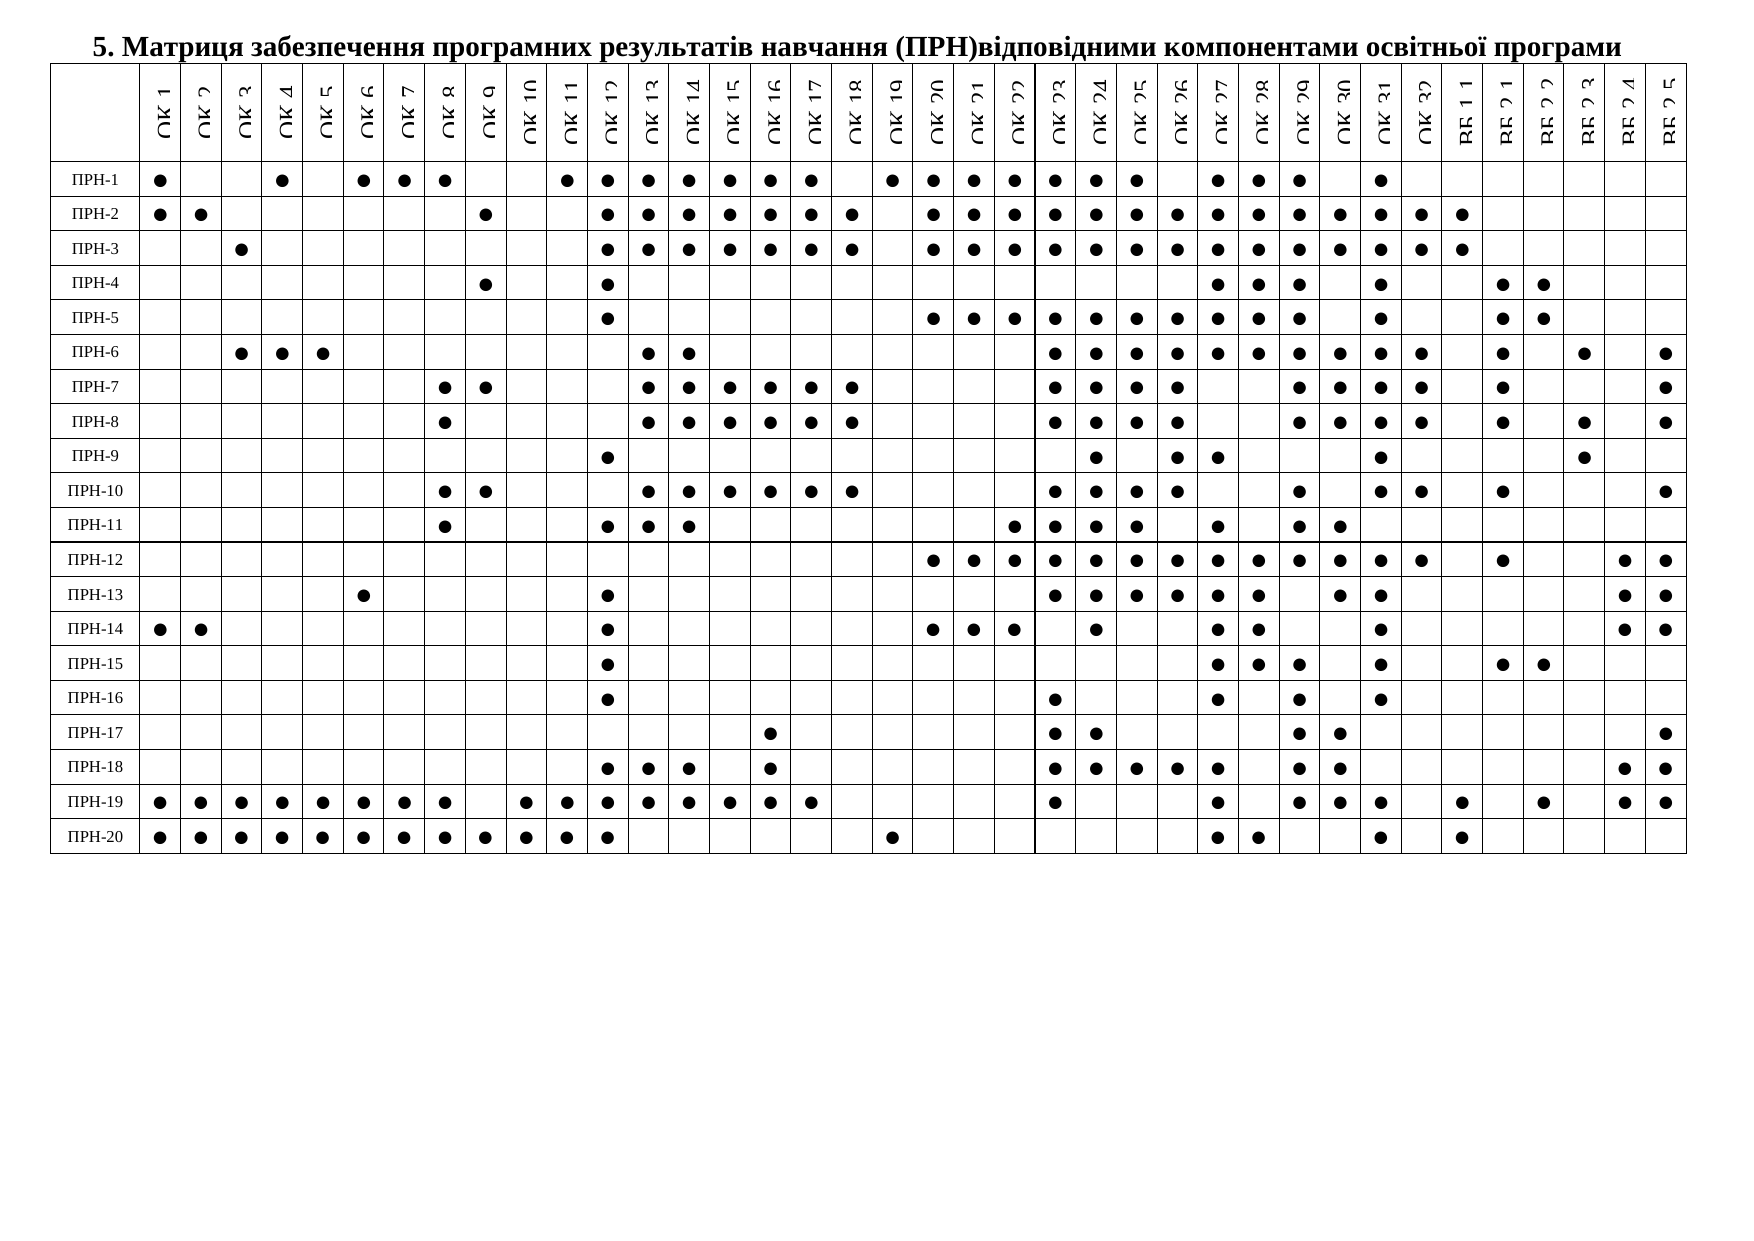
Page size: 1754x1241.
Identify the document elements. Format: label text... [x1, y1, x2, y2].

table_cell [547, 612, 587, 645]
table_cell ● [1361, 543, 1401, 576]
table_cell ● [1564, 404, 1604, 438]
table_cell [751, 300, 790, 334]
table_cell [466, 577, 506, 611]
table_cell [913, 404, 953, 438]
table_cell [1320, 646, 1360, 680]
table_cell ● [588, 646, 628, 680]
table_cell [588, 715, 628, 749]
table_cell ● [1402, 404, 1441, 438]
table_cell [629, 819, 668, 853]
table_cell [1402, 439, 1441, 472]
table_cell [1402, 681, 1441, 714]
table_header ОК 14 [669, 64, 709, 161]
table_cell [832, 750, 872, 783]
table_cell [1442, 266, 1482, 299]
table_cell ПРН-19 [51, 785, 139, 818]
table_cell [873, 715, 912, 749]
table_cell ● [588, 612, 628, 645]
table_cell [384, 300, 424, 334]
table_cell [547, 473, 587, 507]
table_cell [1158, 162, 1197, 196]
table_cell [913, 681, 953, 714]
table_cell ● [1483, 300, 1523, 334]
table_cell [913, 439, 953, 472]
table_cell [832, 508, 872, 541]
table_cell ● [1036, 300, 1075, 334]
table_cell [1158, 266, 1197, 299]
table_cell [222, 577, 261, 611]
table_cell [791, 681, 831, 714]
table_cell ● [1442, 231, 1482, 265]
table_cell [425, 231, 465, 265]
table_cell [262, 508, 302, 541]
table_cell [222, 681, 261, 714]
table_cell [1036, 819, 1075, 853]
table_cell [1280, 819, 1319, 853]
table_cell ● [1198, 543, 1238, 576]
table_cell ● [1198, 681, 1238, 714]
table_cell ● [1158, 231, 1197, 265]
table_cell [995, 404, 1034, 438]
table_header ВБ 1.1 [1442, 64, 1482, 161]
table_cell [1442, 508, 1482, 541]
table_cell ● [669, 473, 709, 507]
table_cell ● [1646, 370, 1686, 403]
table_cell ● [1320, 543, 1360, 576]
table_cell ● [1117, 231, 1157, 265]
table_cell [669, 577, 709, 611]
table_cell ● [669, 404, 709, 438]
table_cell [1239, 473, 1279, 507]
table_cell ● [1564, 439, 1604, 472]
text 5. Матриця забезпечення програмних результатів навчання (ПРН)відповідними компонентами освітньої програми [50, 29, 1665, 63]
table_cell [629, 681, 668, 714]
table_cell ● [588, 162, 628, 196]
table_cell [1402, 508, 1441, 541]
table_cell ● [1158, 370, 1197, 403]
table_cell ● [466, 197, 506, 230]
table_cell [1605, 646, 1645, 680]
table_cell [995, 750, 1034, 783]
table_cell ● [1280, 473, 1319, 507]
table_cell ● [1646, 404, 1686, 438]
table_cell [181, 508, 221, 541]
table_cell [832, 162, 872, 196]
table_cell [1646, 197, 1686, 230]
table_cell [1076, 646, 1116, 680]
table_cell ● [1117, 197, 1157, 230]
table_cell [1076, 681, 1116, 714]
table_cell [222, 543, 261, 576]
table_cell [873, 681, 912, 714]
table_cell ● [832, 231, 872, 265]
table_cell [791, 335, 831, 368]
table_cell [710, 508, 750, 541]
table_cell [181, 335, 221, 368]
table_cell ● [588, 266, 628, 299]
table_cell [1361, 750, 1401, 783]
table_cell [832, 543, 872, 576]
table_cell [262, 266, 302, 299]
table_cell [751, 612, 790, 645]
table_cell [547, 543, 587, 576]
table_cell [1320, 681, 1360, 714]
table_cell [629, 266, 668, 299]
table_cell [1442, 577, 1482, 611]
table_cell [954, 646, 994, 680]
table_cell ● [262, 162, 302, 196]
table_cell ● [140, 819, 180, 853]
table_cell [303, 750, 343, 783]
table_cell [1402, 300, 1441, 334]
table_cell [344, 231, 383, 265]
table_cell [913, 508, 953, 541]
table_cell ● [1361, 439, 1401, 472]
table_cell [1524, 370, 1563, 403]
table_cell [547, 681, 587, 714]
table_cell ● [1117, 577, 1157, 611]
table_cell [222, 508, 261, 541]
table_cell ● [1361, 335, 1401, 368]
table_cell ● [669, 335, 709, 368]
table_cell ● [710, 785, 750, 818]
table_cell ● [1076, 335, 1116, 368]
table_header ОК 21 [954, 64, 994, 161]
table_cell ● [1198, 439, 1238, 472]
table_cell ● [1036, 231, 1075, 265]
table_cell ● [1483, 543, 1523, 576]
table_cell ● [832, 404, 872, 438]
table_cell ● [1076, 231, 1116, 265]
table_cell [954, 819, 994, 853]
table_cell ● [913, 197, 953, 230]
table_cell [1239, 508, 1279, 541]
table_cell ● [588, 819, 628, 853]
table_cell ● [791, 231, 831, 265]
table_cell ● [995, 300, 1034, 334]
table_cell ● [1483, 404, 1523, 438]
table_cell [1483, 612, 1523, 645]
table_cell ● [1402, 543, 1441, 576]
table_cell [1158, 508, 1197, 541]
table_cell ● [1442, 819, 1482, 853]
table_cell ● [1117, 750, 1157, 783]
table_cell ● [913, 231, 953, 265]
table_cell [1158, 612, 1197, 645]
table_cell [466, 300, 506, 334]
table_cell ● [1036, 197, 1075, 230]
table_cell ● [466, 370, 506, 403]
table_cell ● [344, 577, 383, 611]
table_cell [1524, 819, 1563, 853]
table_header ОК 4 [262, 64, 302, 161]
table_cell ● [995, 162, 1034, 196]
table_cell [1361, 508, 1401, 541]
table_cell ● [710, 473, 750, 507]
table_cell [1158, 785, 1197, 818]
table_cell ● [1280, 370, 1319, 403]
table_cell [1483, 819, 1523, 853]
table_cell [1524, 473, 1563, 507]
table_cell ● [1036, 508, 1075, 541]
table_cell [425, 646, 465, 680]
table_cell [710, 335, 750, 368]
table_header ВБ 2.1 [1483, 64, 1523, 161]
table_cell [1605, 370, 1645, 403]
table_cell ● [669, 162, 709, 196]
table_cell ● [1239, 231, 1279, 265]
table_header ОК 30 [1320, 64, 1360, 161]
table_cell [344, 715, 383, 749]
table_cell [140, 508, 180, 541]
table_cell [507, 715, 546, 749]
table_cell [344, 681, 383, 714]
table_cell ● [1076, 300, 1116, 334]
table_cell [1198, 404, 1238, 438]
table_cell ● [1239, 612, 1279, 645]
table_cell [303, 370, 343, 403]
table_cell [954, 681, 994, 714]
table_cell ● [1361, 231, 1401, 265]
table_cell ● [303, 819, 343, 853]
table_cell [710, 300, 750, 334]
table_cell [669, 819, 709, 853]
table_cell [344, 266, 383, 299]
table_cell [140, 577, 180, 611]
table_cell ● [1402, 370, 1441, 403]
table_cell ПРН-5 [51, 300, 139, 334]
table_cell ● [1117, 300, 1157, 334]
table_cell [588, 543, 628, 576]
table_cell [303, 646, 343, 680]
table_cell ● [873, 819, 912, 853]
table_cell ● [1320, 335, 1360, 368]
table_cell ● [669, 750, 709, 783]
table_cell [1036, 646, 1075, 680]
table_cell [1442, 612, 1482, 645]
table_cell [1158, 681, 1197, 714]
table_cell ● [1402, 335, 1441, 368]
table_header ОК 32 [1402, 64, 1441, 161]
table_cell ПРН-7 [51, 370, 139, 403]
table_cell [262, 612, 302, 645]
table_cell [425, 335, 465, 368]
table_cell [425, 266, 465, 299]
table_header ВБ 2.3 [1564, 64, 1604, 161]
table_cell [791, 439, 831, 472]
table_cell [344, 543, 383, 576]
table_cell ● [954, 543, 994, 576]
table_cell [629, 300, 668, 334]
table_cell [710, 715, 750, 749]
table_cell ● [344, 819, 383, 853]
table_cell [1239, 404, 1279, 438]
table_cell [1564, 508, 1604, 541]
table_cell [547, 335, 587, 368]
table_cell ● [1361, 370, 1401, 403]
table_cell [1239, 750, 1279, 783]
table_header ОК 28 [1239, 64, 1279, 161]
table_cell [954, 577, 994, 611]
table_cell ПРН-9 [51, 439, 139, 472]
table_cell [1442, 646, 1482, 680]
table_cell [303, 162, 343, 196]
table_cell [1442, 162, 1482, 196]
table_cell [384, 577, 424, 611]
table_cell ● [1198, 231, 1238, 265]
table_cell ● [669, 785, 709, 818]
table_cell [791, 577, 831, 611]
table_cell ● [1361, 819, 1401, 853]
table_cell [1605, 508, 1645, 541]
table_cell ● [1320, 370, 1360, 403]
table_cell [1564, 162, 1604, 196]
table_cell ● [1483, 266, 1523, 299]
table_header ОК 9 [466, 64, 506, 161]
table_cell [181, 404, 221, 438]
table_cell [791, 543, 831, 576]
table_cell ● [1158, 197, 1197, 230]
table_cell [1564, 197, 1604, 230]
table_cell [1483, 750, 1523, 783]
table_cell ● [995, 197, 1034, 230]
table_cell [1605, 681, 1645, 714]
table_cell [751, 577, 790, 611]
table_cell [588, 404, 628, 438]
table_cell [913, 577, 953, 611]
table_cell [425, 750, 465, 783]
table_cell [832, 715, 872, 749]
table_cell ● [1036, 404, 1075, 438]
table_cell ● [1361, 681, 1401, 714]
table_cell ● [1198, 335, 1238, 368]
table_cell ● [1483, 335, 1523, 368]
table_cell ● [1361, 473, 1401, 507]
table_cell [1117, 715, 1157, 749]
table_cell [1483, 715, 1523, 749]
table_cell [873, 508, 912, 541]
table_cell ● [1320, 197, 1360, 230]
table_cell [832, 439, 872, 472]
table_cell ● [1239, 577, 1279, 611]
table_header ОК 15 [710, 64, 750, 161]
table_cell [913, 266, 953, 299]
table_cell ● [1524, 646, 1563, 680]
table_cell [140, 473, 180, 507]
table_cell ● [1361, 612, 1401, 645]
table_cell ● [1198, 646, 1238, 680]
table_cell ● [1036, 162, 1075, 196]
table_cell [547, 300, 587, 334]
table_header ОК 17 [791, 64, 831, 161]
table_cell [791, 646, 831, 680]
table_cell ● [181, 612, 221, 645]
table_cell ● [1239, 266, 1279, 299]
table_cell ● [832, 473, 872, 507]
table_cell ● [954, 612, 994, 645]
table_cell [507, 439, 546, 472]
table_cell [832, 646, 872, 680]
table_cell [1442, 543, 1482, 576]
table_cell ● [1076, 439, 1116, 472]
table_cell ПРН-16 [51, 681, 139, 714]
table_cell ● [629, 404, 668, 438]
table_cell [1483, 439, 1523, 472]
table_cell ● [1605, 785, 1645, 818]
table_cell [1036, 266, 1075, 299]
table_cell [791, 508, 831, 541]
table_cell [1646, 439, 1686, 472]
table_cell ● [629, 785, 668, 818]
table_cell ● [1280, 404, 1319, 438]
table_cell [791, 612, 831, 645]
table_cell [466, 508, 506, 541]
table_cell ● [1361, 404, 1401, 438]
table_cell ● [1320, 750, 1360, 783]
table_cell ● [222, 819, 261, 853]
table_cell ● [1036, 785, 1075, 818]
table_cell [751, 508, 790, 541]
table_cell [873, 300, 912, 334]
table_cell ● [507, 819, 546, 853]
table_cell [303, 404, 343, 438]
table_cell [262, 231, 302, 265]
table_cell [1605, 404, 1645, 438]
table_cell ● [466, 473, 506, 507]
table_cell [913, 646, 953, 680]
table_cell [1605, 439, 1645, 472]
table_cell ● [1117, 404, 1157, 438]
table_cell ● [262, 819, 302, 853]
table_cell ● [1564, 335, 1604, 368]
table_cell [1564, 266, 1604, 299]
table_cell [669, 646, 709, 680]
table_cell ● [751, 404, 790, 438]
table_cell ● [1239, 300, 1279, 334]
table_header ОК 20 [913, 64, 953, 161]
table_cell [425, 612, 465, 645]
table_cell ● [466, 819, 506, 853]
table_cell ● [1280, 646, 1319, 680]
table_cell ● [222, 231, 261, 265]
table_cell [547, 231, 587, 265]
table_cell ● [1117, 162, 1157, 196]
table_cell ● [913, 300, 953, 334]
table_cell [262, 404, 302, 438]
table_cell [1646, 508, 1686, 541]
table_cell ● [791, 473, 831, 507]
table_cell ● [1524, 300, 1563, 334]
table_cell ● [588, 681, 628, 714]
table_cell [1320, 819, 1360, 853]
table_cell [669, 266, 709, 299]
table_cell ● [222, 335, 261, 368]
table_cell [303, 231, 343, 265]
table_cell [222, 370, 261, 403]
table_cell [222, 266, 261, 299]
table_cell [507, 543, 546, 576]
table_cell [222, 750, 261, 783]
table_cell ● [222, 785, 261, 818]
table_cell ● [303, 335, 343, 368]
table_cell [751, 681, 790, 714]
table_cell [1320, 473, 1360, 507]
table_cell [384, 612, 424, 645]
table_cell [547, 577, 587, 611]
table_cell [1646, 162, 1686, 196]
table_cell [710, 266, 750, 299]
table_cell ПРН-13 [51, 577, 139, 611]
table_cell [547, 646, 587, 680]
table_cell [507, 750, 546, 783]
table_cell [1442, 439, 1482, 472]
table_cell [1402, 162, 1441, 196]
table_cell [1564, 681, 1604, 714]
table_cell [1605, 715, 1645, 749]
table_cell ● [1605, 750, 1645, 783]
table_cell [1524, 231, 1563, 265]
table_cell ● [1320, 404, 1360, 438]
table_cell [791, 819, 831, 853]
table_header ОК 31 [1361, 64, 1401, 161]
table_cell [1524, 750, 1563, 783]
table_cell ● [1239, 646, 1279, 680]
table_cell [1158, 819, 1197, 853]
table_cell [222, 646, 261, 680]
table_cell [181, 646, 221, 680]
table_cell [873, 370, 912, 403]
table_cell [629, 612, 668, 645]
table_cell [873, 646, 912, 680]
table_cell ● [1198, 819, 1238, 853]
table_cell ● [751, 231, 790, 265]
table_cell [1564, 715, 1604, 749]
table_cell ● [1158, 300, 1197, 334]
table_cell ● [262, 785, 302, 818]
table_cell ● [1198, 197, 1238, 230]
table_cell [1524, 439, 1563, 472]
table_cell [669, 439, 709, 472]
table_cell [344, 197, 383, 230]
table_cell ● [1483, 370, 1523, 403]
table_cell [1605, 197, 1645, 230]
table_cell ● [954, 300, 994, 334]
table_cell ● [669, 197, 709, 230]
table_cell [1442, 750, 1482, 783]
table_cell ● [1646, 473, 1686, 507]
table_cell ПРН-11 [51, 508, 139, 541]
table_cell ● [832, 370, 872, 403]
table_cell [181, 577, 221, 611]
table_cell [384, 439, 424, 472]
table_cell [425, 715, 465, 749]
table_cell ● [1280, 543, 1319, 576]
table_cell ● [344, 162, 383, 196]
table_cell ● [181, 197, 221, 230]
table_cell [710, 439, 750, 472]
table_cell [262, 543, 302, 576]
table_cell [913, 473, 953, 507]
table_cell [1320, 162, 1360, 196]
table_cell ● [425, 473, 465, 507]
table_cell [344, 646, 383, 680]
table_cell [1402, 715, 1441, 749]
table_header ОК 23 [1036, 64, 1075, 161]
table_cell [262, 750, 302, 783]
table_cell [262, 197, 302, 230]
table_cell [344, 439, 383, 472]
table_cell [1605, 162, 1645, 196]
table_cell [873, 197, 912, 230]
table_cell [588, 335, 628, 368]
table_header ОК 11 [547, 64, 587, 161]
table_cell ПРН-3 [51, 231, 139, 265]
table_cell [1198, 715, 1238, 749]
table_cell [1524, 404, 1563, 438]
table_cell [1117, 266, 1157, 299]
table_cell [384, 370, 424, 403]
table_cell ● [344, 785, 383, 818]
table_cell [1320, 266, 1360, 299]
table_cell [913, 370, 953, 403]
table_cell [954, 439, 994, 472]
table_cell ● [669, 231, 709, 265]
table_cell ● [588, 300, 628, 334]
table_cell ● [995, 231, 1034, 265]
table_cell [1564, 370, 1604, 403]
table_cell ● [954, 162, 994, 196]
table_cell ● [1239, 543, 1279, 576]
table_cell ● [140, 785, 180, 818]
table_cell ● [588, 231, 628, 265]
table_cell [873, 231, 912, 265]
table_cell ● [1036, 750, 1075, 783]
table_cell [344, 335, 383, 368]
table_cell [669, 681, 709, 714]
table_cell ● [1239, 335, 1279, 368]
table_cell ● [1280, 750, 1319, 783]
table_cell [629, 543, 668, 576]
table_cell [384, 231, 424, 265]
table_cell [344, 300, 383, 334]
table_cell [1483, 577, 1523, 611]
table_cell ● [1605, 612, 1645, 645]
table_cell [1483, 681, 1523, 714]
table_cell [140, 300, 180, 334]
table_cell ● [1320, 715, 1360, 749]
table_cell [425, 197, 465, 230]
table_cell [1605, 819, 1645, 853]
table_cell ● [1483, 646, 1523, 680]
table_cell [181, 750, 221, 783]
table_cell ● [1198, 300, 1238, 334]
table_cell [710, 543, 750, 576]
table_cell [222, 300, 261, 334]
table_cell ● [1605, 543, 1645, 576]
table_cell [303, 439, 343, 472]
table_cell [384, 750, 424, 783]
table_cell [262, 646, 302, 680]
table_cell [344, 612, 383, 645]
table_cell ПРН-18 [51, 750, 139, 783]
table_cell ПРН-10 [51, 473, 139, 507]
table_cell [425, 577, 465, 611]
table_cell [873, 785, 912, 818]
table_header ОК 27 [1198, 64, 1238, 161]
table_cell [791, 300, 831, 334]
table_cell [1564, 473, 1604, 507]
table_cell [344, 473, 383, 507]
table_cell ● [629, 162, 668, 196]
table_cell ● [425, 370, 465, 403]
table_cell [1117, 681, 1157, 714]
table_cell ● [181, 785, 221, 818]
table_cell [466, 335, 506, 368]
table_cell [181, 715, 221, 749]
table_cell [1524, 681, 1563, 714]
table_cell [222, 715, 261, 749]
table_cell [995, 370, 1034, 403]
table_cell [1158, 715, 1197, 749]
table_cell [669, 543, 709, 576]
table_cell [1076, 266, 1116, 299]
table_cell [466, 750, 506, 783]
table_cell ● [629, 473, 668, 507]
table_cell [954, 335, 994, 368]
table_cell [873, 266, 912, 299]
table_cell ● [547, 819, 587, 853]
table_cell [995, 577, 1034, 611]
table_cell ● [140, 197, 180, 230]
table_cell ● [588, 785, 628, 818]
table_cell [303, 266, 343, 299]
table_cell [751, 819, 790, 853]
table_cell ● [1076, 750, 1116, 783]
table_cell [547, 197, 587, 230]
table_cell ● [995, 508, 1034, 541]
table_cell [1117, 785, 1157, 818]
table_cell [1402, 819, 1441, 853]
table_cell ● [384, 785, 424, 818]
table_cell [1646, 681, 1686, 714]
table_cell [1646, 300, 1686, 334]
table_cell ● [1646, 543, 1686, 576]
table_cell ● [1198, 785, 1238, 818]
table_cell ● [791, 197, 831, 230]
table_cell [262, 439, 302, 472]
table_cell [303, 715, 343, 749]
table_cell [1402, 612, 1441, 645]
table_cell ПРН-20 [51, 819, 139, 853]
table_cell ● [1280, 785, 1319, 818]
table_cell ● [1036, 681, 1075, 714]
table_cell [1076, 785, 1116, 818]
table_cell [181, 439, 221, 472]
table_cell [832, 681, 872, 714]
table_cell [262, 370, 302, 403]
table_cell [995, 819, 1034, 853]
table_header ОК 6 [344, 64, 383, 161]
table_cell [588, 473, 628, 507]
table_cell [303, 300, 343, 334]
table_cell [507, 404, 546, 438]
table_cell ● [303, 785, 343, 818]
table_cell ● [1158, 473, 1197, 507]
table_cell [791, 266, 831, 299]
table_cell ● [954, 197, 994, 230]
table_cell [507, 300, 546, 334]
table_cell [140, 404, 180, 438]
table_cell [588, 370, 628, 403]
table_cell ● [1361, 162, 1401, 196]
table_header ОК 24 [1076, 64, 1116, 161]
table_cell [751, 335, 790, 368]
table_cell ● [1320, 231, 1360, 265]
table_cell [1605, 335, 1645, 368]
table_cell ● [710, 231, 750, 265]
table_header ОК 18 [832, 64, 872, 161]
table_cell ● [1280, 197, 1319, 230]
table_cell [384, 335, 424, 368]
table_cell ● [913, 543, 953, 576]
table_cell ● [913, 612, 953, 645]
table_cell [995, 439, 1034, 472]
table_cell ● [629, 335, 668, 368]
table_cell [140, 370, 180, 403]
table_cell [1524, 612, 1563, 645]
table_cell [995, 335, 1034, 368]
table_cell ● [1239, 819, 1279, 853]
table_cell [1524, 543, 1563, 576]
table_cell [466, 612, 506, 645]
table_cell [303, 197, 343, 230]
table_cell ● [629, 508, 668, 541]
table_cell [1524, 577, 1563, 611]
table_cell [1483, 197, 1523, 230]
table_cell [384, 508, 424, 541]
table_cell ● [1076, 715, 1116, 749]
table_cell [1361, 715, 1401, 749]
table_cell [669, 612, 709, 645]
table_header ОК 29 [1280, 64, 1319, 161]
table_cell ● [913, 162, 953, 196]
table_cell [547, 715, 587, 749]
table_cell ● [588, 577, 628, 611]
table_cell [995, 473, 1034, 507]
table_cell [547, 750, 587, 783]
table_cell [181, 370, 221, 403]
table_cell [1483, 231, 1523, 265]
table_cell [222, 612, 261, 645]
table_cell [1646, 266, 1686, 299]
table_cell [1239, 439, 1279, 472]
table_cell [629, 577, 668, 611]
table_cell [507, 577, 546, 611]
table_cell ● [1076, 404, 1116, 438]
table_cell [751, 266, 790, 299]
table_cell [751, 543, 790, 576]
table_cell [384, 715, 424, 749]
table_cell ● [1036, 543, 1075, 576]
table_cell [751, 439, 790, 472]
table_header ОК 22 [995, 64, 1034, 161]
table_cell ● [954, 231, 994, 265]
table_cell [222, 473, 261, 507]
table_cell ● [1158, 543, 1197, 576]
table_cell [466, 162, 506, 196]
table_cell ● [791, 785, 831, 818]
table_cell [1239, 715, 1279, 749]
table_cell [1158, 646, 1197, 680]
table_cell ПРН-2 [51, 197, 139, 230]
table_cell [222, 162, 261, 196]
table_cell [1564, 543, 1604, 576]
table_cell [1280, 612, 1319, 645]
table_cell ● [791, 162, 831, 196]
table_cell ● [1280, 335, 1319, 368]
table_cell ● [262, 335, 302, 368]
table_cell [1442, 473, 1482, 507]
table_cell [1402, 646, 1441, 680]
table_cell [507, 681, 546, 714]
table_cell ● [1280, 681, 1319, 714]
table_cell [344, 404, 383, 438]
table_cell ● [629, 197, 668, 230]
table_cell ● [1198, 612, 1238, 645]
table_cell [1564, 819, 1604, 853]
table_cell [913, 335, 953, 368]
table_cell ● [751, 715, 790, 749]
table_cell [140, 646, 180, 680]
table_cell [832, 300, 872, 334]
table_cell ПРН-15 [51, 646, 139, 680]
table_cell [1442, 404, 1482, 438]
table_cell ● [1524, 785, 1563, 818]
table_cell [466, 785, 506, 818]
table_cell [629, 715, 668, 749]
table_cell ● [425, 819, 465, 853]
table_cell ● [1076, 508, 1116, 541]
table_cell ● [1361, 197, 1401, 230]
table_cell [466, 681, 506, 714]
table_cell ● [1036, 577, 1075, 611]
table_cell [832, 266, 872, 299]
table_cell ● [425, 404, 465, 438]
table_header ОК 10 [507, 64, 546, 161]
table_cell [751, 646, 790, 680]
table_cell [140, 335, 180, 368]
table_cell [710, 819, 750, 853]
table_header [51, 64, 139, 161]
table_cell [181, 681, 221, 714]
table_cell [1605, 473, 1645, 507]
table_cell ● [588, 197, 628, 230]
table_cell [710, 681, 750, 714]
table_header ОК 5 [303, 64, 343, 161]
table_cell [1483, 162, 1523, 196]
table_cell [1564, 577, 1604, 611]
table_cell ● [791, 404, 831, 438]
table_cell ● [629, 370, 668, 403]
table_cell [1442, 300, 1482, 334]
table_cell [140, 715, 180, 749]
table_cell [791, 715, 831, 749]
table_cell [140, 439, 180, 472]
table_cell [181, 266, 221, 299]
table_cell [1442, 715, 1482, 749]
table_cell ● [1280, 508, 1319, 541]
table_cell [507, 473, 546, 507]
table_cell ● [547, 785, 587, 818]
table_cell [995, 681, 1034, 714]
table_cell [466, 715, 506, 749]
table_cell ● [751, 370, 790, 403]
table_cell [222, 439, 261, 472]
table_cell [303, 612, 343, 645]
table_cell [1564, 612, 1604, 645]
table_cell ● [1117, 543, 1157, 576]
table_cell ● [1361, 646, 1401, 680]
table_cell [954, 473, 994, 507]
table_cell [384, 543, 424, 576]
table_cell [1198, 370, 1238, 403]
table_cell ● [140, 612, 180, 645]
table_cell [873, 543, 912, 576]
table_cell [1402, 266, 1441, 299]
table_cell [507, 162, 546, 196]
table_cell [995, 646, 1034, 680]
table_cell [181, 231, 221, 265]
table_cell ● [751, 785, 790, 818]
table_cell [832, 785, 872, 818]
table_cell ● [1198, 266, 1238, 299]
table_cell [507, 612, 546, 645]
table_cell ● [1646, 335, 1686, 368]
table_cell ● [1361, 300, 1401, 334]
table_cell ● [1076, 162, 1116, 196]
table_cell ● [1361, 266, 1401, 299]
table_cell ● [1036, 335, 1075, 368]
table_cell ● [384, 162, 424, 196]
table_cell [1483, 508, 1523, 541]
table_header ОК 26 [1158, 64, 1197, 161]
table_cell ● [1117, 335, 1157, 368]
table_cell [954, 370, 994, 403]
table_cell [669, 300, 709, 334]
table_cell ● [669, 370, 709, 403]
table_cell ● [751, 473, 790, 507]
table_cell [547, 508, 587, 541]
table_cell [425, 681, 465, 714]
table_cell [873, 473, 912, 507]
table_cell ● [1158, 750, 1197, 783]
table_cell ● [588, 508, 628, 541]
table_cell ПРН-4 [51, 266, 139, 299]
table_cell ПРН-12 [51, 543, 139, 576]
table_cell [1280, 439, 1319, 472]
table_cell [262, 715, 302, 749]
table_cell [1524, 508, 1563, 541]
table_cell ● [1483, 473, 1523, 507]
table_cell [873, 750, 912, 783]
table_cell [913, 819, 953, 853]
table_cell ПРН-14 [51, 612, 139, 645]
table_cell ● [1402, 231, 1441, 265]
table_cell [1402, 785, 1441, 818]
table_cell ● [1646, 612, 1686, 645]
table_cell [629, 646, 668, 680]
table_cell [222, 404, 261, 438]
table_cell ● [995, 612, 1034, 645]
table_cell ● [1280, 300, 1319, 334]
table_cell [710, 646, 750, 680]
table_header ОК 2 [181, 64, 221, 161]
table_header ОК 7 [384, 64, 424, 161]
table_cell [1117, 612, 1157, 645]
table_cell ● [751, 750, 790, 783]
table_cell [181, 543, 221, 576]
table_cell ● [710, 197, 750, 230]
table_cell [507, 508, 546, 541]
table_cell [384, 681, 424, 714]
table_cell [1483, 785, 1523, 818]
table_cell [344, 508, 383, 541]
table_cell [954, 404, 994, 438]
table_cell [954, 266, 994, 299]
table_cell ● [1117, 508, 1157, 541]
table_cell ● [588, 439, 628, 472]
table_cell [466, 543, 506, 576]
table_cell [140, 543, 180, 576]
table_header ВБ 2.4 [1605, 64, 1645, 161]
table_cell [507, 231, 546, 265]
table_cell [954, 508, 994, 541]
table_cell ● [1036, 715, 1075, 749]
table_header ОК 8 [425, 64, 465, 161]
table_cell [710, 750, 750, 783]
table_cell [466, 231, 506, 265]
table_cell ● [425, 785, 465, 818]
table_cell [832, 819, 872, 853]
table_cell ● [1524, 266, 1563, 299]
table_cell [1442, 681, 1482, 714]
table_cell ● [710, 404, 750, 438]
table_header ОК 1 [140, 64, 180, 161]
table_cell [1524, 197, 1563, 230]
table_cell [629, 439, 668, 472]
table_cell [1117, 646, 1157, 680]
table_cell [507, 370, 546, 403]
table_cell ● [791, 370, 831, 403]
table_cell [1442, 370, 1482, 403]
table_cell [140, 231, 180, 265]
table_cell ● [1320, 508, 1360, 541]
table_cell [1320, 439, 1360, 472]
table_cell [873, 335, 912, 368]
table_cell ● [1320, 785, 1360, 818]
table_cell [547, 404, 587, 438]
table_cell ● [1076, 543, 1116, 576]
table_cell ● [751, 162, 790, 196]
table_cell [425, 439, 465, 472]
table_cell [262, 681, 302, 714]
table_cell [791, 750, 831, 783]
table_cell [303, 681, 343, 714]
table_cell [913, 715, 953, 749]
table_cell [873, 439, 912, 472]
table_cell ● [1280, 162, 1319, 196]
table_cell [954, 750, 994, 783]
table_cell [547, 439, 587, 472]
table_cell [832, 577, 872, 611]
table_cell [669, 715, 709, 749]
table_cell ● [1646, 577, 1686, 611]
table_cell ● [1036, 370, 1075, 403]
table_cell ● [710, 162, 750, 196]
table_cell ● [1036, 473, 1075, 507]
table_cell [710, 612, 750, 645]
table_cell [507, 197, 546, 230]
table_cell ● [1158, 335, 1197, 368]
table_cell [507, 335, 546, 368]
table_cell ● [1442, 197, 1482, 230]
table_cell ● [1117, 370, 1157, 403]
table_cell ● [629, 231, 668, 265]
table_cell [140, 750, 180, 783]
table_cell ● [1361, 577, 1401, 611]
table_cell ● [995, 543, 1034, 576]
table_cell [1402, 750, 1441, 783]
table_cell ● [1158, 404, 1197, 438]
table_cell [1605, 266, 1645, 299]
table_cell ● [1076, 612, 1116, 645]
table_cell ● [466, 266, 506, 299]
table_cell [995, 785, 1034, 818]
table_cell ● [1605, 577, 1645, 611]
table_header ОК 13 [629, 64, 668, 161]
table_cell [995, 715, 1034, 749]
table_cell ● [1198, 577, 1238, 611]
table_cell [1524, 715, 1563, 749]
table_cell [1524, 162, 1563, 196]
table_cell [1605, 231, 1645, 265]
table_cell ● [1361, 785, 1401, 818]
table_header ОК 19 [873, 64, 912, 161]
table_cell ● [1402, 473, 1441, 507]
table_cell [873, 612, 912, 645]
table_cell [1564, 300, 1604, 334]
table_cell [344, 370, 383, 403]
table_cell [1564, 231, 1604, 265]
table_cell [140, 681, 180, 714]
table_cell ● [425, 162, 465, 196]
table_cell [384, 473, 424, 507]
table_header ВБ 2.2 [1524, 64, 1563, 161]
table_header ОК 16 [751, 64, 790, 161]
table_cell ● [1198, 508, 1238, 541]
table_cell [466, 404, 506, 438]
table_cell [1280, 577, 1319, 611]
table_cell ● [832, 197, 872, 230]
table_cell ПРН-17 [51, 715, 139, 749]
table_cell [873, 577, 912, 611]
table_cell [1564, 785, 1604, 818]
table_cell [1117, 819, 1157, 853]
table_cell ● [1646, 785, 1686, 818]
table_cell [547, 266, 587, 299]
table_cell [1239, 785, 1279, 818]
table_cell [384, 197, 424, 230]
table_cell ● [710, 370, 750, 403]
table_cell ● [1158, 577, 1197, 611]
table_cell [507, 646, 546, 680]
table_cell [913, 785, 953, 818]
table_cell ● [751, 197, 790, 230]
table_cell ● [629, 750, 668, 783]
table_cell ● [1076, 577, 1116, 611]
table_cell [1605, 300, 1645, 334]
table_cell ● [1442, 785, 1482, 818]
table_cell [140, 266, 180, 299]
table_cell ● [1076, 197, 1116, 230]
table_cell [425, 300, 465, 334]
table_cell [425, 543, 465, 576]
table_cell [1239, 681, 1279, 714]
table_cell [873, 404, 912, 438]
table_cell ● [1198, 750, 1238, 783]
table_cell [1564, 750, 1604, 783]
table_cell [832, 335, 872, 368]
table_cell [262, 473, 302, 507]
table_cell [710, 577, 750, 611]
table_cell [384, 646, 424, 680]
table_cell [547, 370, 587, 403]
table_cell ● [425, 508, 465, 541]
table_cell [344, 750, 383, 783]
table_cell [1646, 819, 1686, 853]
table_cell ● [1280, 715, 1319, 749]
table_cell [1239, 370, 1279, 403]
table_cell [384, 266, 424, 299]
table_cell [1198, 473, 1238, 507]
table_cell ● [1646, 750, 1686, 783]
table_cell ● [181, 819, 221, 853]
table_cell [222, 197, 261, 230]
table_cell [181, 473, 221, 507]
table_cell [954, 715, 994, 749]
table_cell ● [140, 162, 180, 196]
table_cell [1524, 335, 1563, 368]
table_header ОК 3 [222, 64, 261, 161]
table_cell [303, 543, 343, 576]
table_cell [1320, 300, 1360, 334]
table_cell [262, 300, 302, 334]
table_cell [466, 646, 506, 680]
table_cell ● [1320, 577, 1360, 611]
table_cell ● [1402, 197, 1441, 230]
table_cell [507, 266, 546, 299]
table_cell [1442, 335, 1482, 368]
table_cell ● [507, 785, 546, 818]
table_header ОК 12 [588, 64, 628, 161]
table_cell [913, 750, 953, 783]
table_cell [303, 473, 343, 507]
table_header ОК 25 [1117, 64, 1157, 161]
table_cell ● [547, 162, 587, 196]
table_cell ● [1076, 473, 1116, 507]
table_cell ● [669, 508, 709, 541]
table_cell [1117, 439, 1157, 472]
table_header ВБ 2.5 [1646, 64, 1686, 161]
table_cell ● [1239, 197, 1279, 230]
table_cell ● [1280, 266, 1319, 299]
table_cell ПРН-8 [51, 404, 139, 438]
table_cell [995, 266, 1034, 299]
table_cell [384, 404, 424, 438]
table_cell [1646, 646, 1686, 680]
table_cell [1036, 612, 1075, 645]
table_cell [181, 300, 221, 334]
table_cell [954, 785, 994, 818]
table_cell [1320, 612, 1360, 645]
table_cell ● [1280, 231, 1319, 265]
table_cell [1076, 819, 1116, 853]
table_cell [832, 612, 872, 645]
table_cell ● [588, 750, 628, 783]
table_cell ● [1198, 162, 1238, 196]
table_cell ● [1239, 162, 1279, 196]
table_cell [262, 577, 302, 611]
table_cell ● [384, 819, 424, 853]
table_cell [1036, 439, 1075, 472]
table_cell ПРН-1 [51, 162, 139, 196]
table_cell ● [1117, 473, 1157, 507]
table_cell [466, 439, 506, 472]
table_cell ПРН-6 [51, 335, 139, 368]
table_cell ● [1076, 370, 1116, 403]
table_cell [181, 162, 221, 196]
table_cell [1646, 231, 1686, 265]
table_cell [303, 508, 343, 541]
table_cell ● [1646, 715, 1686, 749]
table_cell [1402, 577, 1441, 611]
table_cell [303, 577, 343, 611]
table_cell [1564, 646, 1604, 680]
table_cell ● [1158, 439, 1197, 472]
table_cell ● [873, 162, 912, 196]
